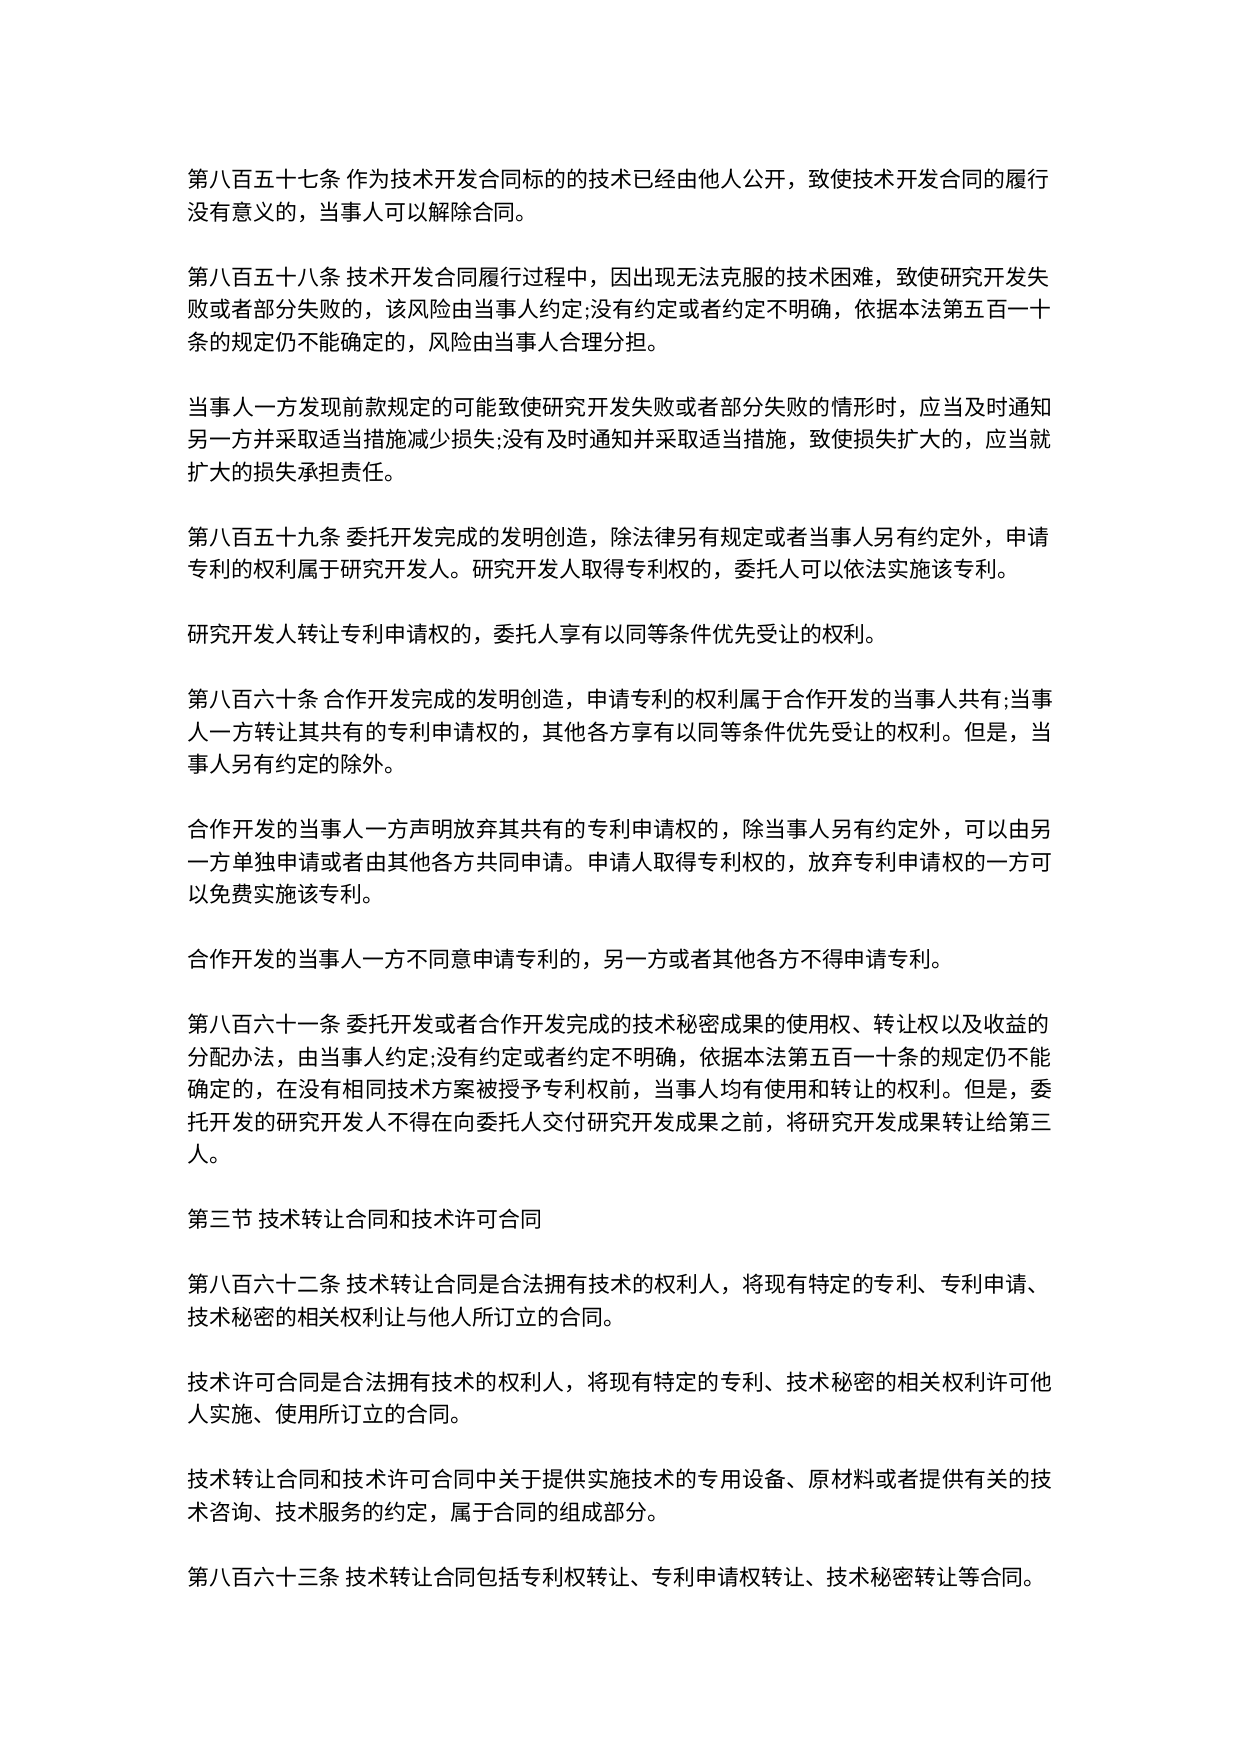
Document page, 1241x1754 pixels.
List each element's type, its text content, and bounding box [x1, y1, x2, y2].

text 第三节 技术转让合同和技术许可合同 [187, 1202, 1053, 1234]
text 第八百六十一条 委托开发或者合作开发完成的技术秘密成果的使用权、转让权以及收益的分配办法，由当事人约定;没有约定或者约定不明确，依据本法第五百一十条的规定仍不能确定的，在没有相同技术方案被授予专利权前，当事人均有使用和转让的权利。但是，委托开发的研究开发人不得在向委托人交付研究开发成果之前，将研究开发成果转让给第三人。 [187, 1007, 1053, 1169]
text 合作开发的当事人一方声明放弃其共有的专利申请权的，除当事人另有约定外，可以由另一方单独申请或者由其他各方共同申请。申请人取得专利权的，放弃专利申请权的一方可以免费实施该专利。 [187, 812, 1053, 909]
text 第八百五十九条 委托开发完成的发明创造，除法律另有规定或者当事人另有约定外，申请专利的权利属于研究开发人。研究开发人取得专利权的，委托人可以依法实施该专利。 [187, 519, 1053, 584]
text 技术转让合同和技术许可合同中关于提供实施技术的专用设备、原材料或者提供有关的技术咨询、技术服务的约定，属于合同的组成部分。 [187, 1462, 1053, 1527]
text 第八百六十条 合作开发完成的发明创造，申请专利的权利属于合作开发的当事人共有;当事人一方转让其共有的专利申请权的，其他各方享有以同等条件优先受让的权利。但是，当事人另有约定的除外。 [187, 682, 1053, 779]
text 第八百六十二条 技术转让合同是合法拥有技术的权利人，将现有特定的专利、专利申请、技术秘密的相关权利让与他人所订立的合同。 [187, 1267, 1053, 1332]
text 第八百六十三条 技术转让合同包括专利权转让、专利申请权转让、技术秘密转让等合同。 [187, 1559, 1053, 1592]
text 研究开发人转让专利申请权的，委托人享有以同等条件优先受让的权利。 [187, 617, 1053, 649]
text 合作开发的当事人一方不同意申请专利的，另一方或者其他各方不得申请专利。 [187, 942, 1053, 974]
text 当事人一方发现前款规定的可能致使研究开发失败或者部分失败的情形时，应当及时通知另一方并采取适当措施减少损失;没有及时通知并采取适当措施，致使损失扩大的，应当就扩大的损失承担责任。 [187, 389, 1053, 487]
text 第八百五十八条 技术开发合同履行过程中，因出现无法克服的技术困难，致使研究开发失败或者部分失败的，该风险由当事人约定;没有约定或者约定不明确，依据本法第五百一十条的规定仍不能确定的，风险由当事人合理分担。 [187, 259, 1053, 357]
text 第八百五十七条 作为技术开发合同标的的技术已经由他人公开，致使技术开发合同的履行没有意义的，当事人可以解除合同。 [187, 162, 1053, 227]
text 技术许可合同是合法拥有技术的权利人，将现有特定的专利、技术秘密的相关权利许可他人实施、使用所订立的合同。 [187, 1364, 1053, 1429]
